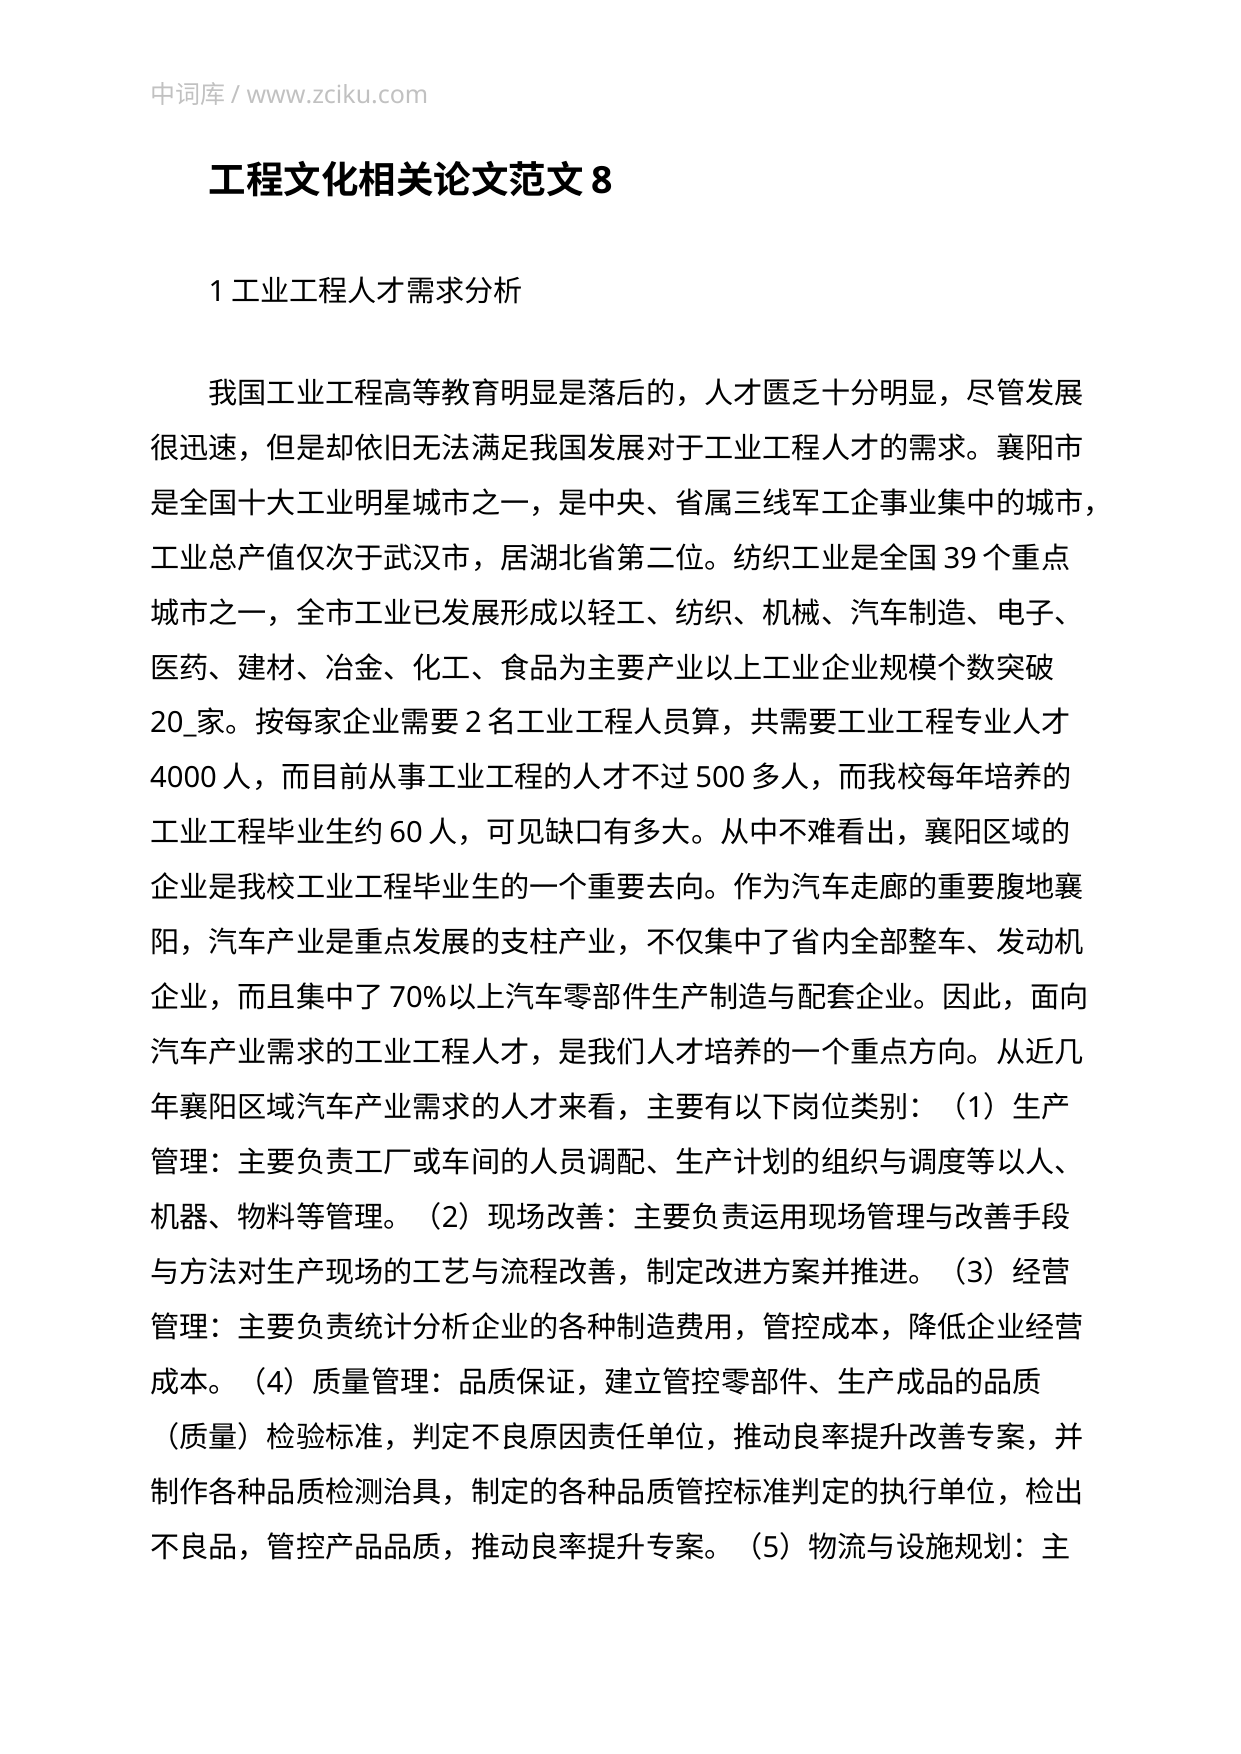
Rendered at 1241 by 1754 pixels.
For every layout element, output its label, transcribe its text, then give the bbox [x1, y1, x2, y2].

text 工程文化相关论文范文8 [150, 150, 1090, 204]
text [150, 369, 1090, 1566]
text 1工业工程人才需求分析 [150, 268, 1090, 310]
